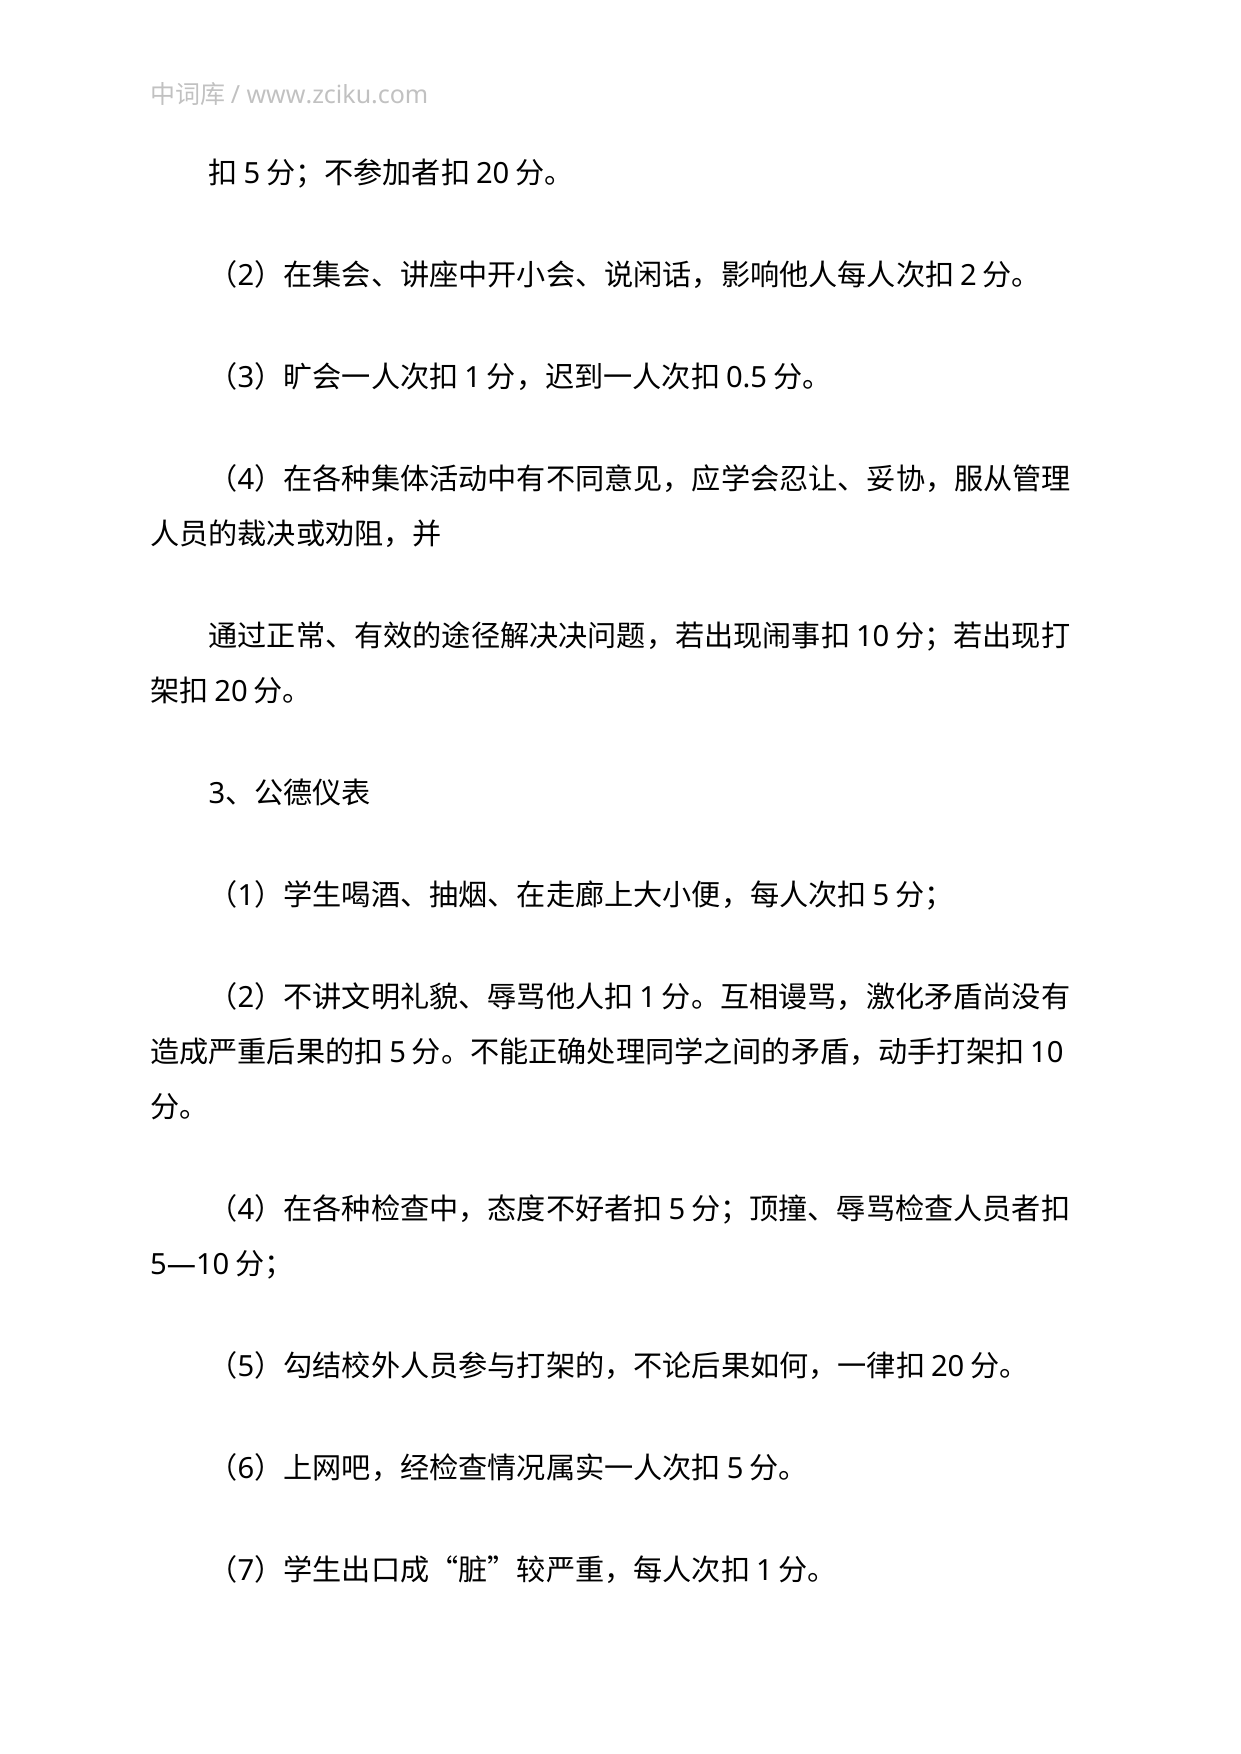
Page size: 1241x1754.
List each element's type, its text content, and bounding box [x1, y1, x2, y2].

text 3、公德仪表 [150, 770, 1090, 812]
text （4）在各种检查中，态度不好者扣5分；顶撞、辱骂检查人员者扣5—10分； [150, 1185, 1090, 1283]
text 通过正常、有效的途径解决决问题，若出现闹事扣10分；若出现打架扣20分。 [150, 613, 1090, 710]
text （3）旷会一人次扣1分，迟到一人次扣0.5分。 [150, 354, 1090, 396]
text （6）上网吧，经检查情况属实一人次扣5分。 [150, 1444, 1090, 1487]
text 扣5分；不参加者扣20分。 [150, 150, 1090, 192]
text （5）勾结校外人员参与打架的，不论后果如何，一律扣20分。 [150, 1342, 1090, 1385]
text （2）在集会、讲座中开小会、说闲话，影响他人每人次扣2分。 [150, 252, 1090, 294]
text （4）在各种集体活动中有不同意见，应学会忍让、妥协，服从管理人员的裁决或劝阻，并 [150, 456, 1090, 553]
text （1）学生喝酒、抽烟、在走廊上大小便，每人次扣5分； [150, 872, 1090, 914]
text （7）学生出口成“脏”较严重，每人次扣1分。 [150, 1546, 1090, 1589]
text （2）不讲文明礼貌、辱骂他人扣1分。互相谩骂，激化矛盾尚没有造成严重后果的扣5分。不能正确处理同学之间的矛盾，动手打架扣10分。 [150, 974, 1090, 1126]
